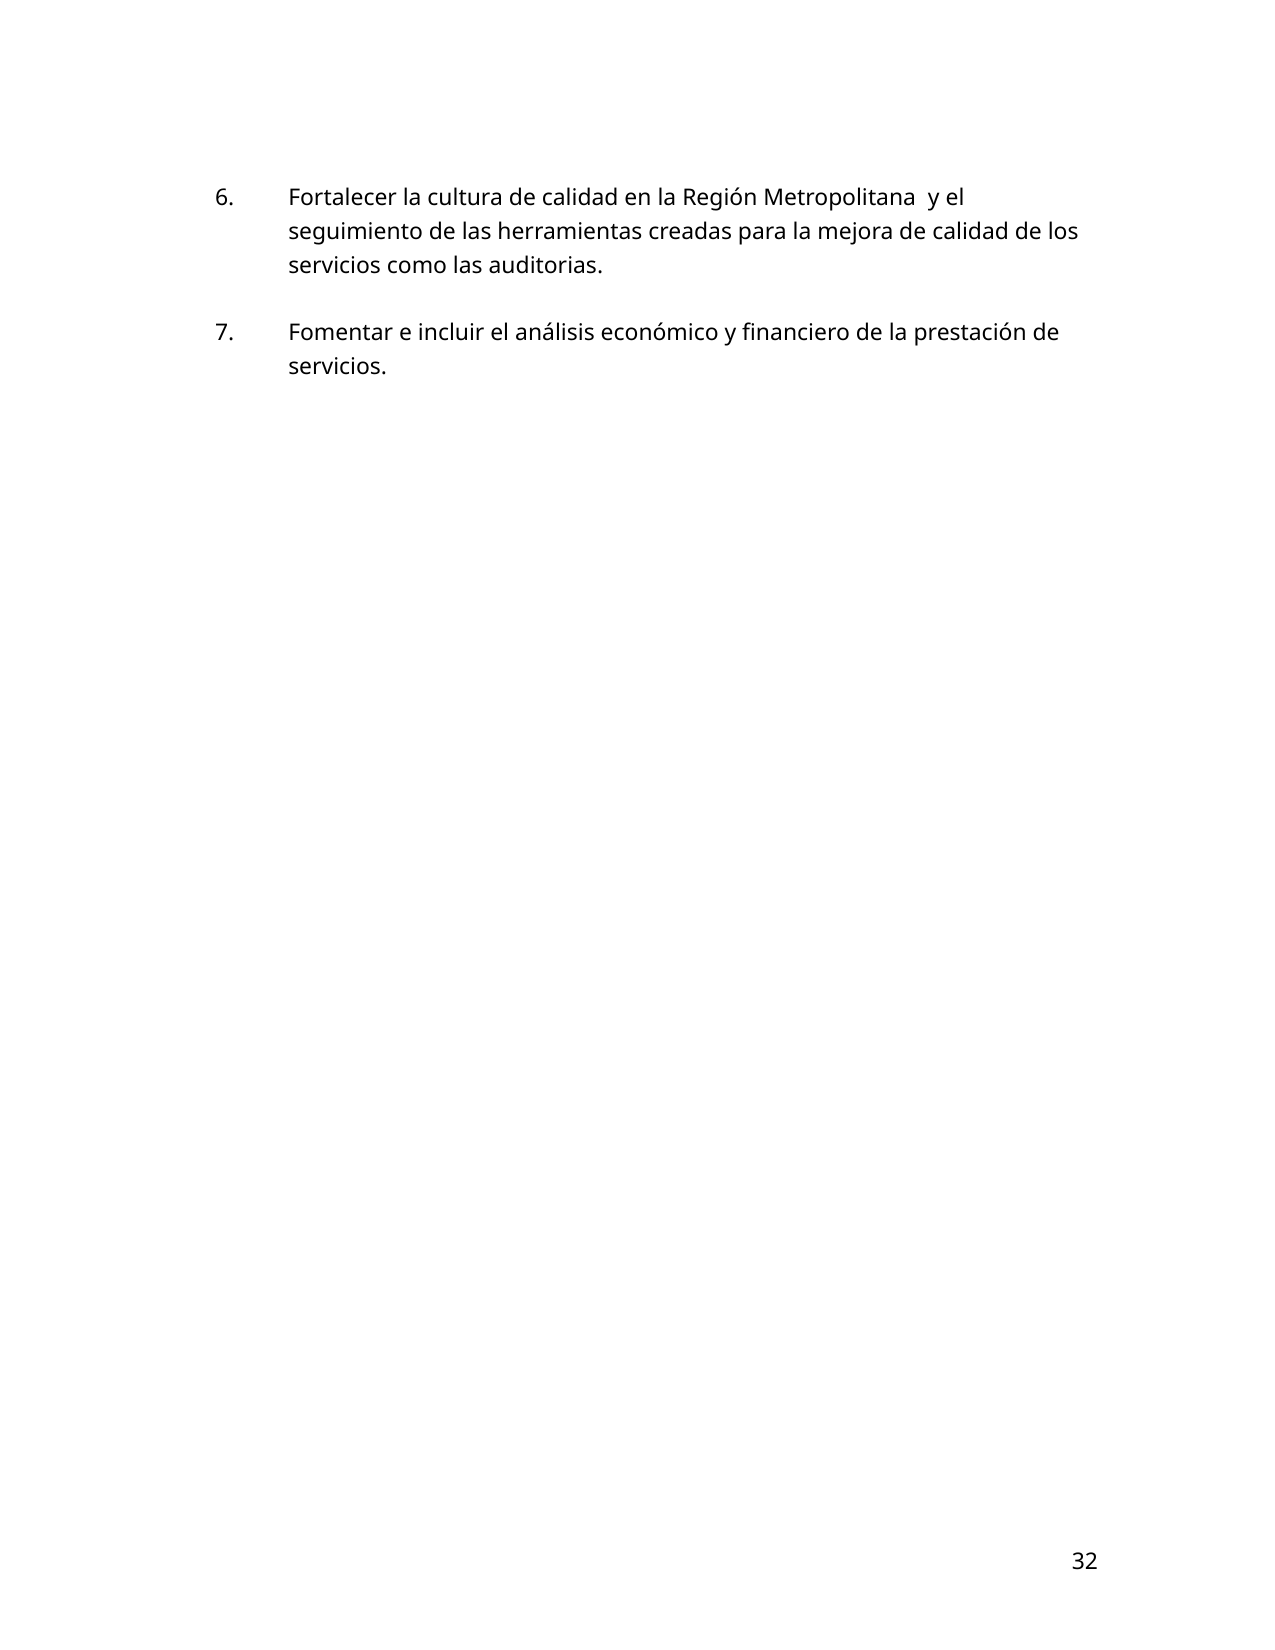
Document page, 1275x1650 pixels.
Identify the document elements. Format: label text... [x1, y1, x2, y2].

list Fomentar e incluir el análisis económico y financiero de la prestación de servicios. [215, 316, 1098, 381]
list Fortalecer la cultura de calidad en la Región Metropolitana y el seguimiento de las herramientas creadas para la mejora de calidad de los servicios como las auditorias. [215, 181, 1098, 280]
